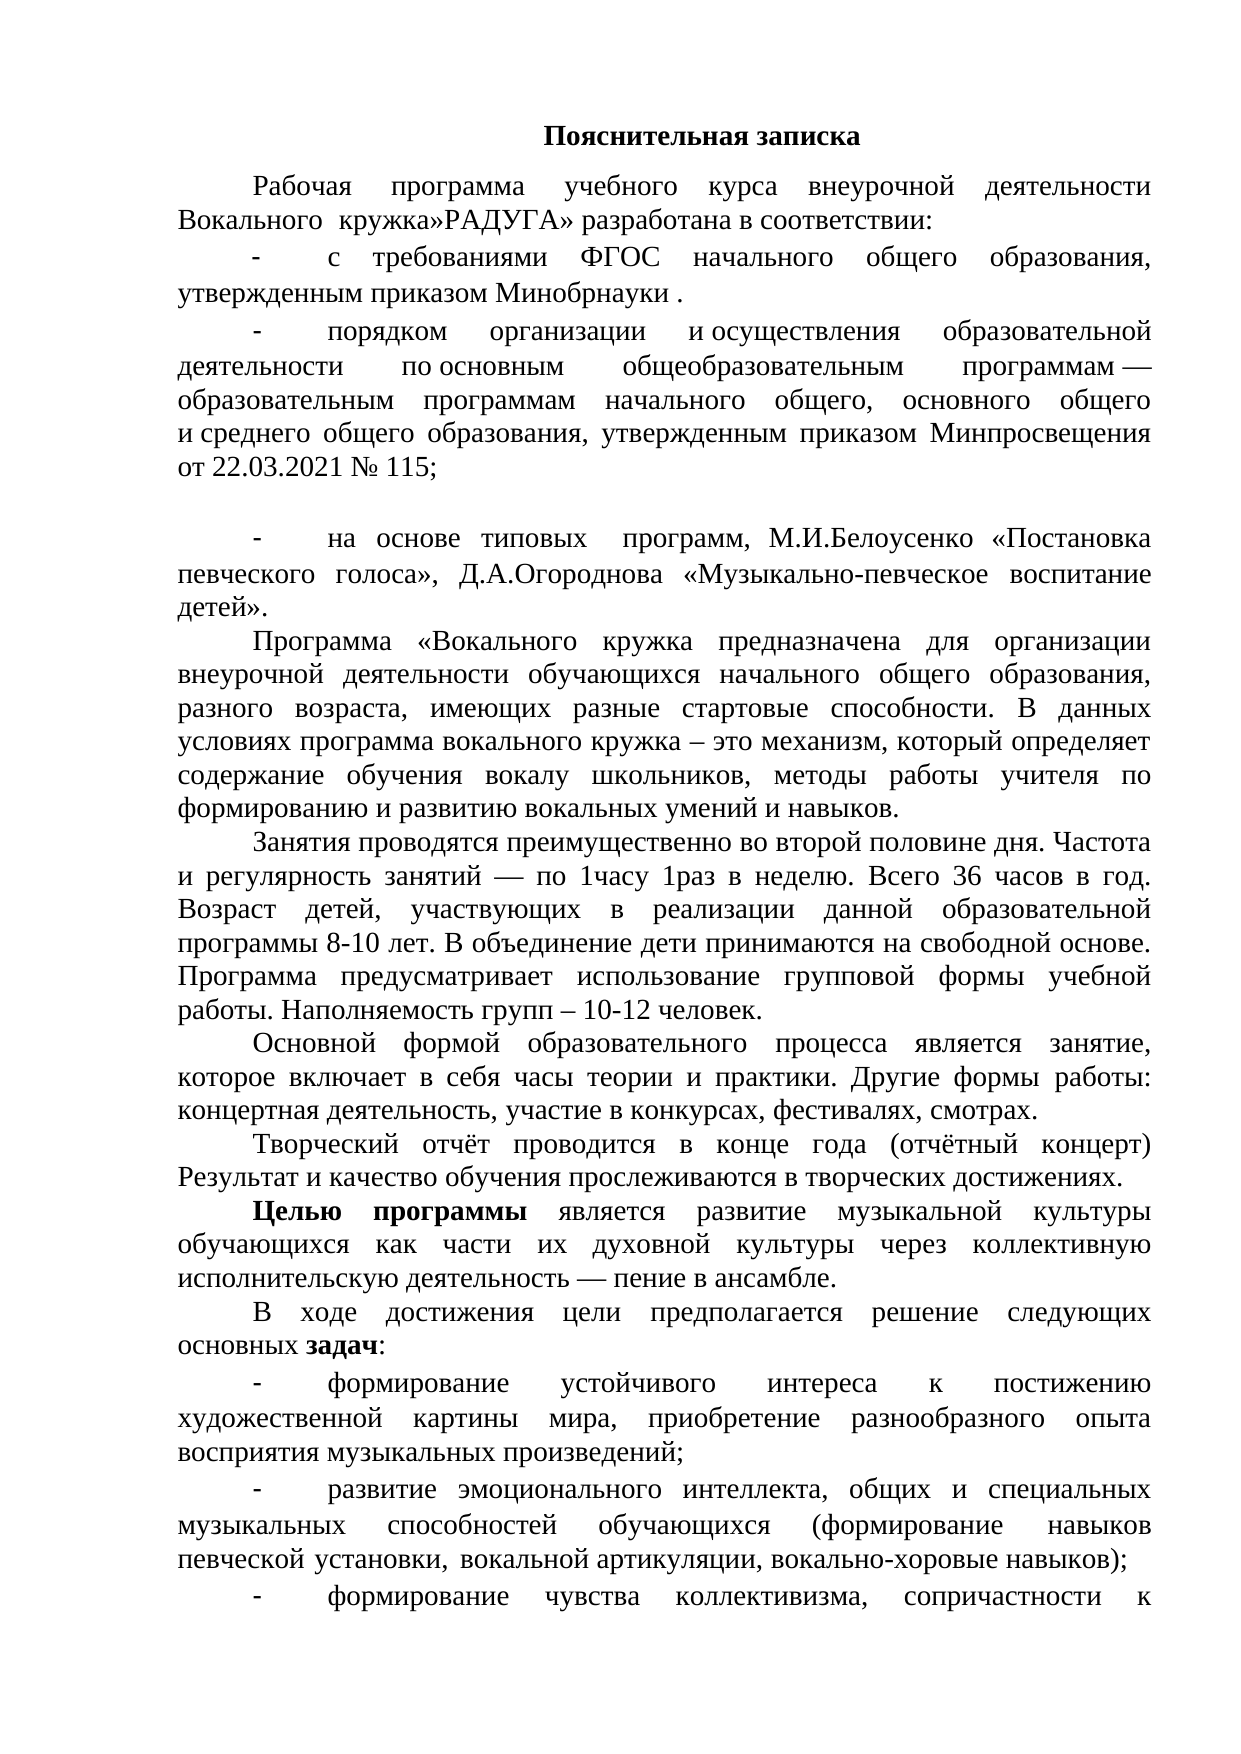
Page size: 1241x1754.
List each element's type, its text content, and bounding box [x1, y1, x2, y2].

text Рабочая программа учебного курса внеурочной деятельности Вокального кружка»РАДУГА» разработана в соответствии: [177, 168, 1152, 236]
list порядком организации и осуществления образовательной деятельности по основным общеобразовательным программам — образовательным программам начального общего, основного общего и среднего общего образования, утвержденным приказом Минпросвещения от 22.03.2021 № 115; [177, 309, 1152, 483]
text Программа «Вокального кружка предназначена для организации внеурочной деятельности обучающихся начального общего образования, разного возраста, имеющих разные стартовые способности. В данных условиях программа вокального кружка – это механизм, который определяет содержание обучения вокалу школьников, методы работы учителя по формированию и развитию вокальных умений и навыков. [177, 623, 1152, 824]
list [177, 1574, 1152, 1614]
text В ходе достижения цели предполагается решение следующих основных задач: [177, 1294, 1152, 1361]
list на основе типовых программ, М.И.Белоусенко «Постановка певческого голоса», Д.А.Огороднова «Музыкально-певческое воспитание детей». [177, 516, 1152, 623]
list развитие эмоционального интеллекта, общих и специальных музыкальных способностей обучающихся (формирование навыков певческой установки, вокальной артикуляции, вокально-хоровые навыков); [177, 1468, 1152, 1574]
text Пояснительная записка [177, 118, 1152, 152]
text Занятия проводятся преимущественно во второй половине дня. Частота и регулярность занятий — по 1часу 1раз в неделю. Всего 36 часов в год. Возраст детей, участвующих в реализации данной образовательной программы 8-10 лет. В объединение дети принимаются на свободной основе. Программа предусматривает использование групповой формы учебной работы. Наполняемость групп – 10-12 человек. [177, 824, 1152, 1025]
text Основной формой образовательного процесса является занятие, которое включает в себя часы теории и практики. Другие формы работы: концертная деятельность, участие в конкурсах, фестивалях, смотрах. [177, 1025, 1152, 1126]
text Творческий отчёт проводится в конце года (отчётный концерт) Результат и качество обучения прослеживаются в творческих достижениях. [177, 1126, 1152, 1193]
list формирование устойчивого интереса к постижению художественной картины мира, приобретение разнообразного опыта восприятия музыкальных произведений; [177, 1361, 1152, 1468]
list с требованиями ФГОС начального общего образования, утвержденным приказом Минобрнауки . [177, 236, 1152, 309]
text Целью программы является развитие музыкальной культуры обучающихся как части их духовной культуры через коллективную исполнительскую деятельность — пение в ансамбле. [177, 1193, 1152, 1294]
